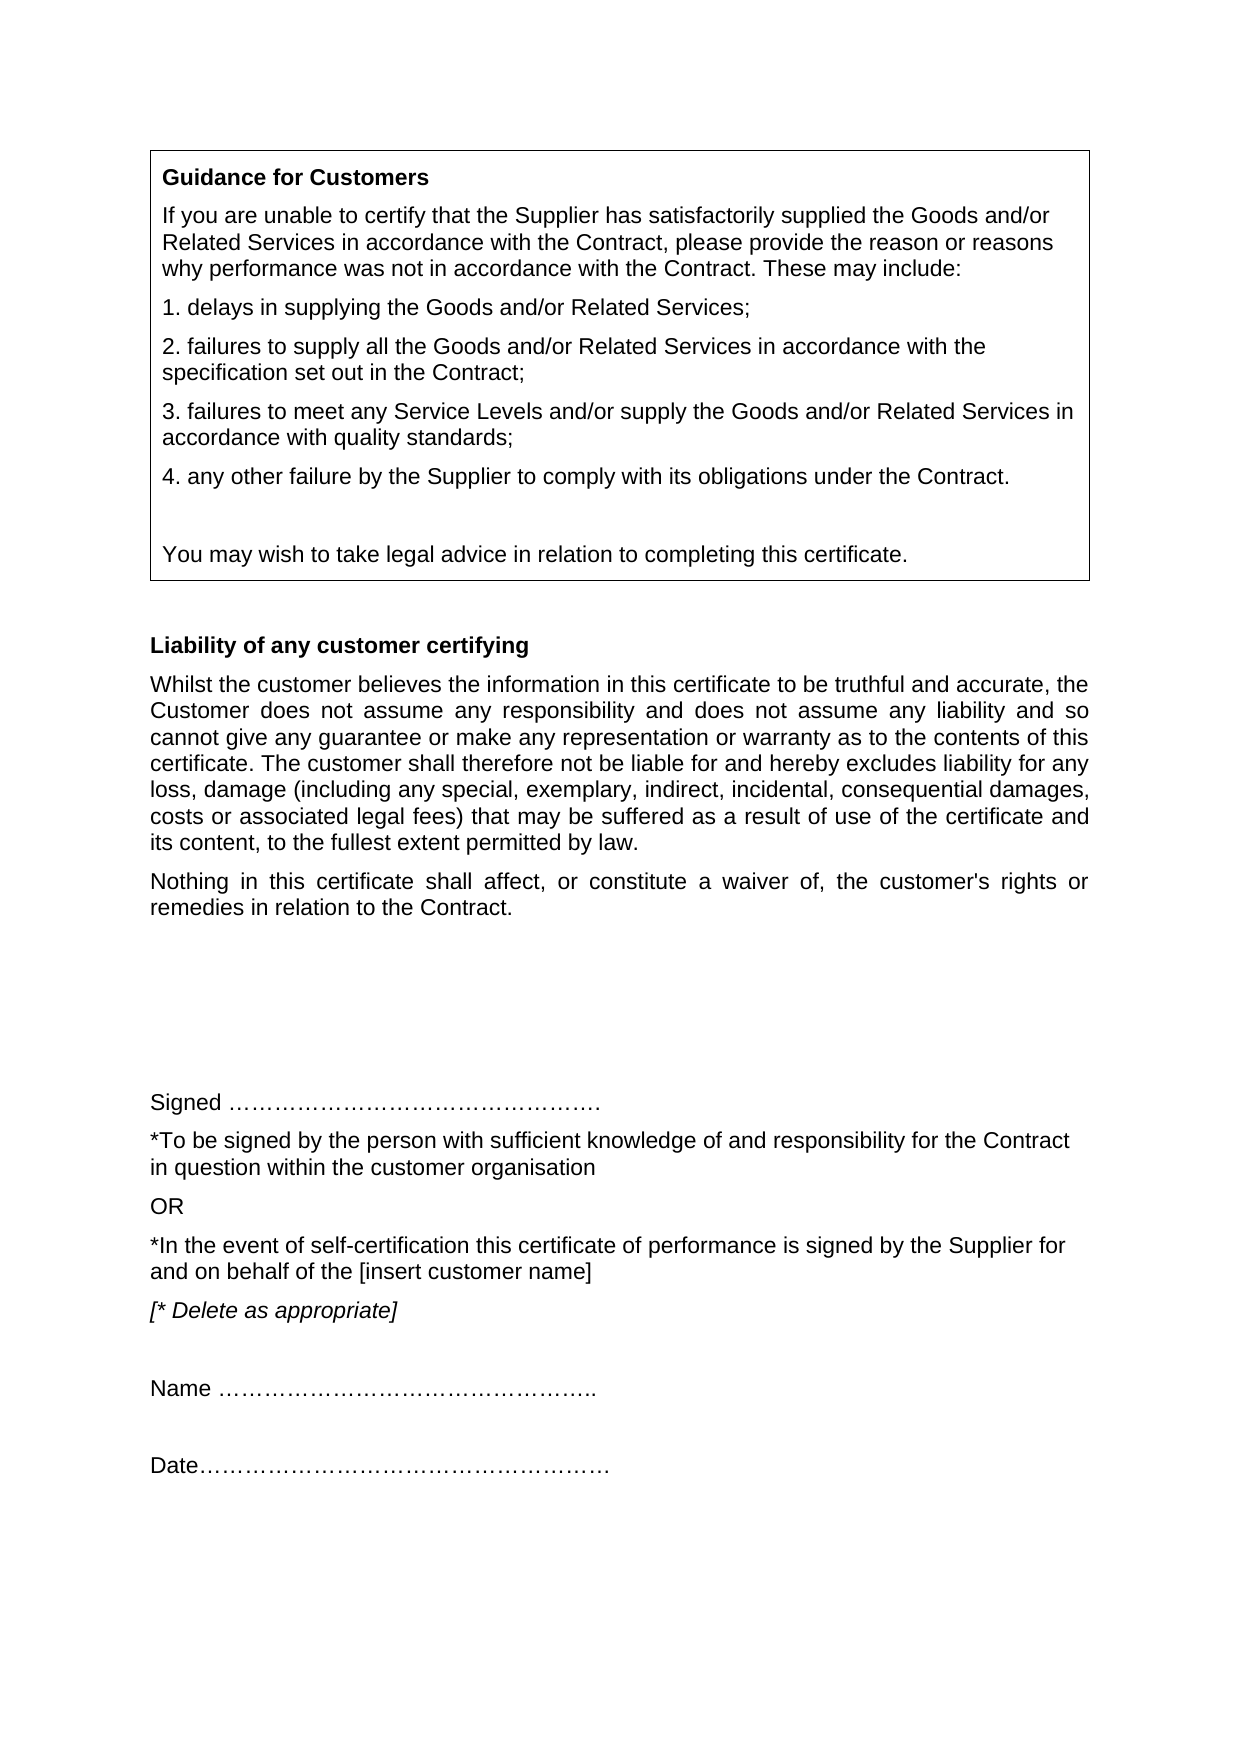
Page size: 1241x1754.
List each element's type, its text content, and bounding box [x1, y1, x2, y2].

text [* Delete as appropriate] [150, 1297, 1090, 1323]
text Whilst the customer believes the information in this certificate to be truthful and accurate, the Customer does not assume any responsibility and does not assume any liability and so cannot give any guarantee or make any representation or warranty as to the contents of this certificate. The customer shall therefore not be liable for and hereby excludes liability for any loss, damage (including any special, exemplary, indirect, incidental, consequential damages, costs or associated legal fees) that may be suffered as a result of use of the certificate and its content, to the fullest extent permitted by law. [150, 671, 1090, 856]
text Signed …………………………………………. [150, 1089, 1090, 1115]
table_header Guidance for Customers If you are unable to certify that the Supplier has satisfactorily supplied the Goods and/or Related Services in accordance with the Contract, please provide the reason or reasons why performance was not in accordance with the Contract. These may include: 1. delays in supplying the Goods and/or Related Services; 2. failures to supply all the Goods and/or Related Services in accordance with the specification set out in the Contract; 3. failures to meet any Service Levels and/or supply the Goods and/or Related Services in accordance with quality standards; 4. any other failure by the Supplier to comply with its obligations under the Contract. You may wish to take legal advice in relation to completing this certificate. [151, 151, 1089, 580]
text Liability of any customer certifying [150, 632, 1090, 658]
text Date……………………………………………… [150, 1452, 1090, 1478]
text *In the event of self-certification this certificate of performance is signed by the Supplier for and on behalf of the [insert customer name] [150, 1232, 1090, 1284]
text Nothing in this certificate shall affect, or constitute a waiver of, the customer's rights or remedies in relation to the Contract. [150, 868, 1090, 921]
text Name ………………………………………….. [150, 1374, 1090, 1401]
text OR [150, 1193, 1090, 1219]
text *To be signed by the person with sufficient knowledge of and responsibility for the Contract in question within the customer organisation [150, 1127, 1090, 1180]
